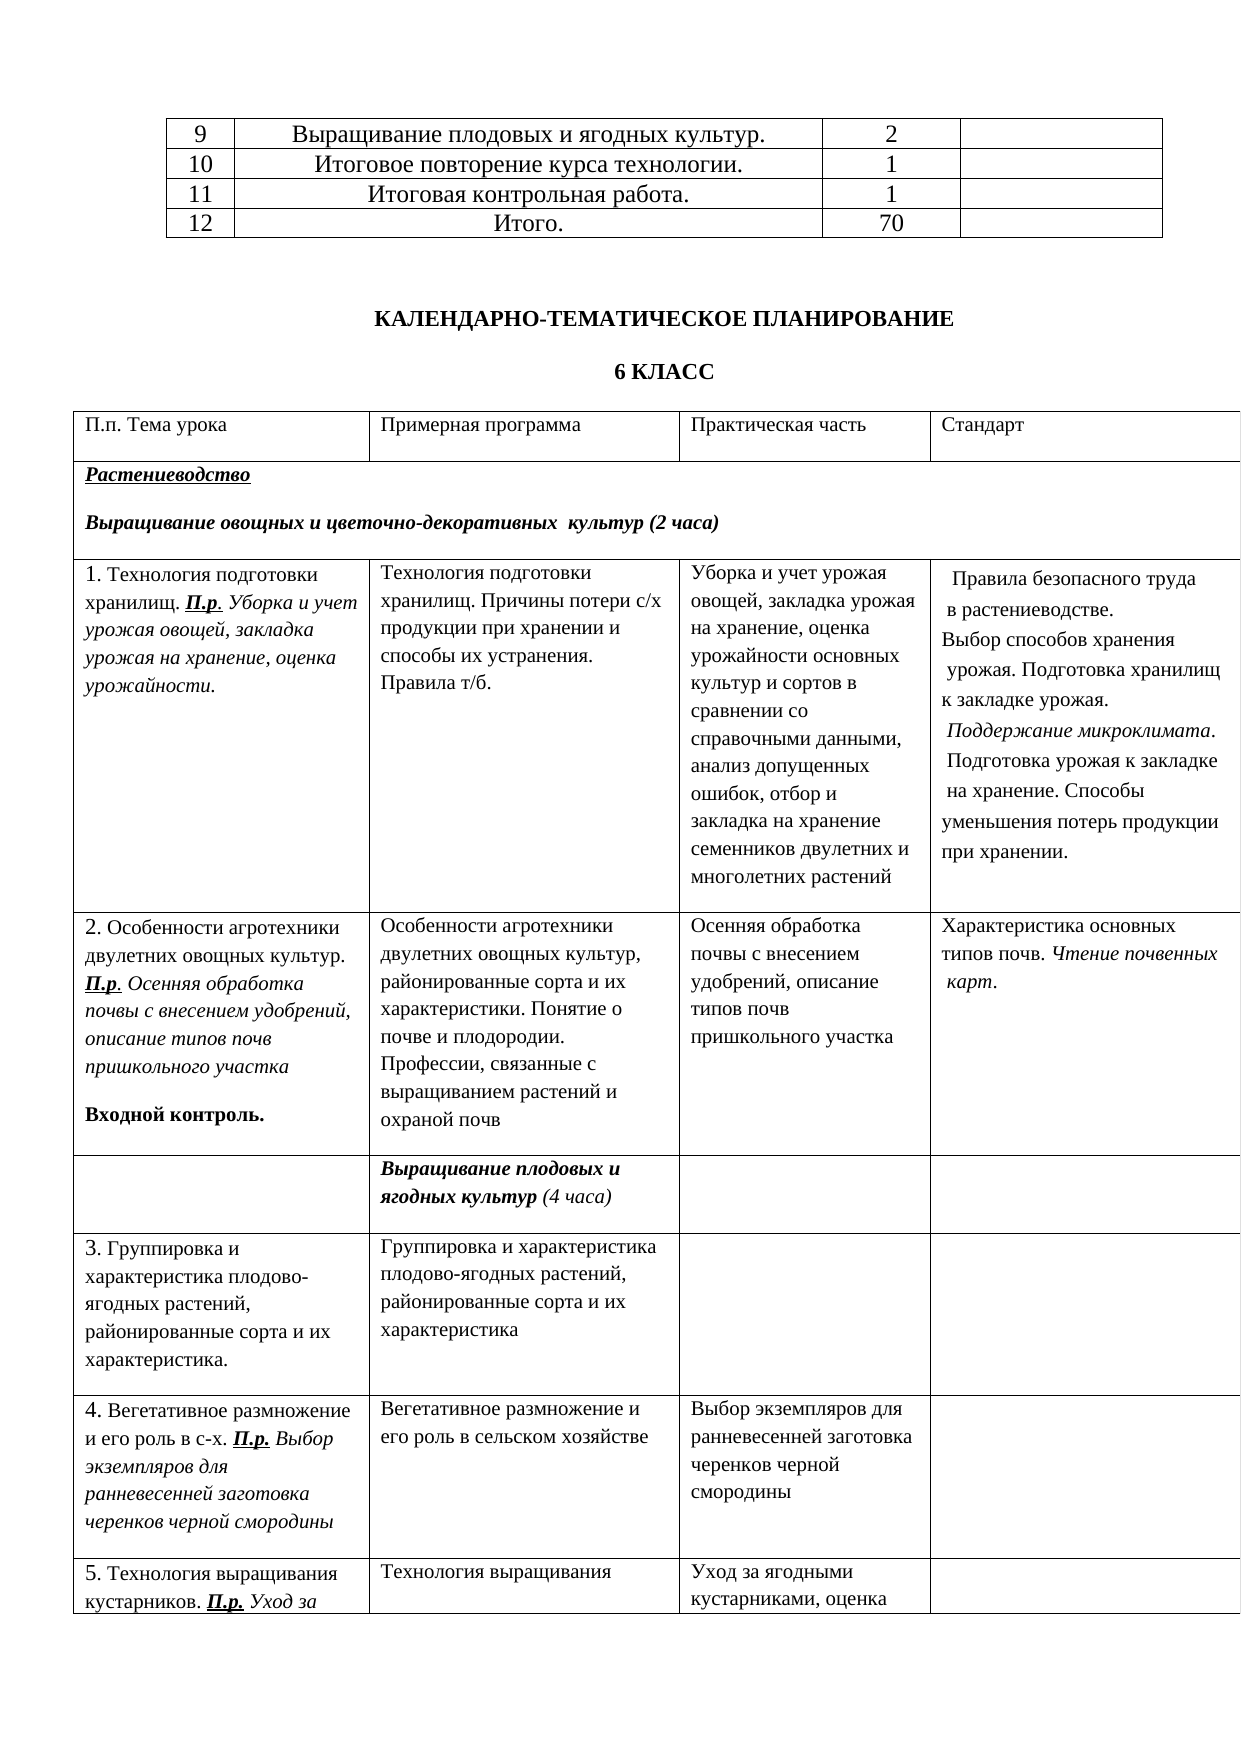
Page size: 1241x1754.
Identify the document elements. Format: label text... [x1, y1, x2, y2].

table_cell [680, 1234, 930, 1395]
table_cell Уборка и учет урожая овощей, закладка урожая на хранение, оценка урожайности основных культур и сортов в сравнении со справочными данными, анализ допущенных ошибок, отбор и закладка на хранение семенников двулетних и многолетних растений [680, 560, 930, 912]
table_cell [74, 1156, 369, 1233]
table_cell Вегетативное размножение и его роль в сельском хозяйстве [370, 1396, 679, 1558]
table_cell [680, 1156, 930, 1233]
table_cell 4. Вегетативное размножение и его роль в с-х. П.р. Выбор экземпляров для ранневесенней заготовка черенков черной смородины [74, 1396, 369, 1558]
table_cell Итоговое повторение курса технологии. [235, 149, 822, 178]
table_cell Осенняя обработка почвы с внесением удобрений, описание типов почв пришкольного участка [680, 913, 930, 1155]
table_cell 3. Группировка и характеристика плодово-ягодных растений, районированные сорта и их характеристика. [74, 1234, 369, 1395]
table_cell 12 [167, 209, 234, 237]
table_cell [370, 1559, 679, 1613]
table_cell 2. Особенности агротехники двулетних овощных культур. П.р. Осенняя обработка почвы с внесением удобрений, описание типов почв пришкольного участка Входной контроль. [74, 913, 369, 1155]
table_cell Выбор экземпляров для ранневесенней заготовка черенков черной смородины [680, 1396, 930, 1558]
table_cell Выращивание плодовых и ягодных культур (4 часа) [370, 1156, 679, 1233]
table_cell 1 [823, 149, 960, 178]
table_cell [961, 119, 1162, 148]
table_cell Технология подготовки хранилищ. Причины потери с/х продукции при хранении и способы их устранения. Правила т/б. [370, 560, 679, 912]
table_cell [961, 179, 1162, 207]
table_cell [74, 1559, 369, 1613]
table_header Примерная программа [370, 412, 679, 461]
table_cell Правила безопасного труда в растениеводстве. Выбор способов хранения урожая. Подготовка хранилищ к закладке урожая. Поддержание микроклимата. Подготовка урожая к закладке на хранение. Способы уменьшения потерь продукции при хранении. [931, 560, 1240, 912]
table_cell Группировка и характеристика плодово-ягодных растений, районированные сорта и их характеристика [370, 1234, 679, 1395]
table_cell Особенности агротехники двулетних овощных культур, районированные сорта и их характеристики. Понятие о почве и плодородии. Профессии, связанные с выращиванием растений и охраной почв [370, 913, 679, 1155]
table_cell 11 [167, 179, 234, 207]
table_cell [961, 149, 1162, 178]
table_header Стандарт [931, 412, 1240, 461]
table_cell Растениеводство Выращивание овощных и цветочно-декоративных культур (2 часа) [74, 462, 1240, 559]
table_cell [961, 209, 1162, 237]
table_cell 10 [167, 149, 234, 178]
table_cell [931, 1559, 1240, 1613]
table_cell 1. Технология подготовки хранилищ. П.р. Уборка и учет урожая овощей, закладка урожая на хранение, оценка урожайности. [74, 560, 369, 912]
text 6 КЛАСС [177, 358, 1152, 384]
table_cell Характеристика основных типов почв. Чтение почвенных карт. [931, 913, 1240, 1155]
table_cell Итоговая контрольная работа. [235, 179, 822, 207]
table_cell 2 [823, 119, 960, 148]
table_cell 1 [823, 179, 960, 207]
table_cell [931, 1156, 1240, 1233]
text КАЛЕНДАРНО-ТЕМАТИЧЕСКОЕ ПЛАНИРОВАНИЕ [177, 305, 1152, 332]
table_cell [680, 1559, 930, 1613]
table_header П.п. Тема урока [74, 412, 369, 461]
table_cell [931, 1234, 1240, 1395]
table_header Практическая часть [680, 412, 930, 461]
table_cell [931, 1396, 1240, 1558]
table_cell 70 [823, 209, 960, 237]
table_cell Выращивание плодовых и ягодных культур. [235, 119, 822, 148]
table_cell 9 [167, 119, 234, 148]
table_cell Итого. [235, 209, 822, 237]
